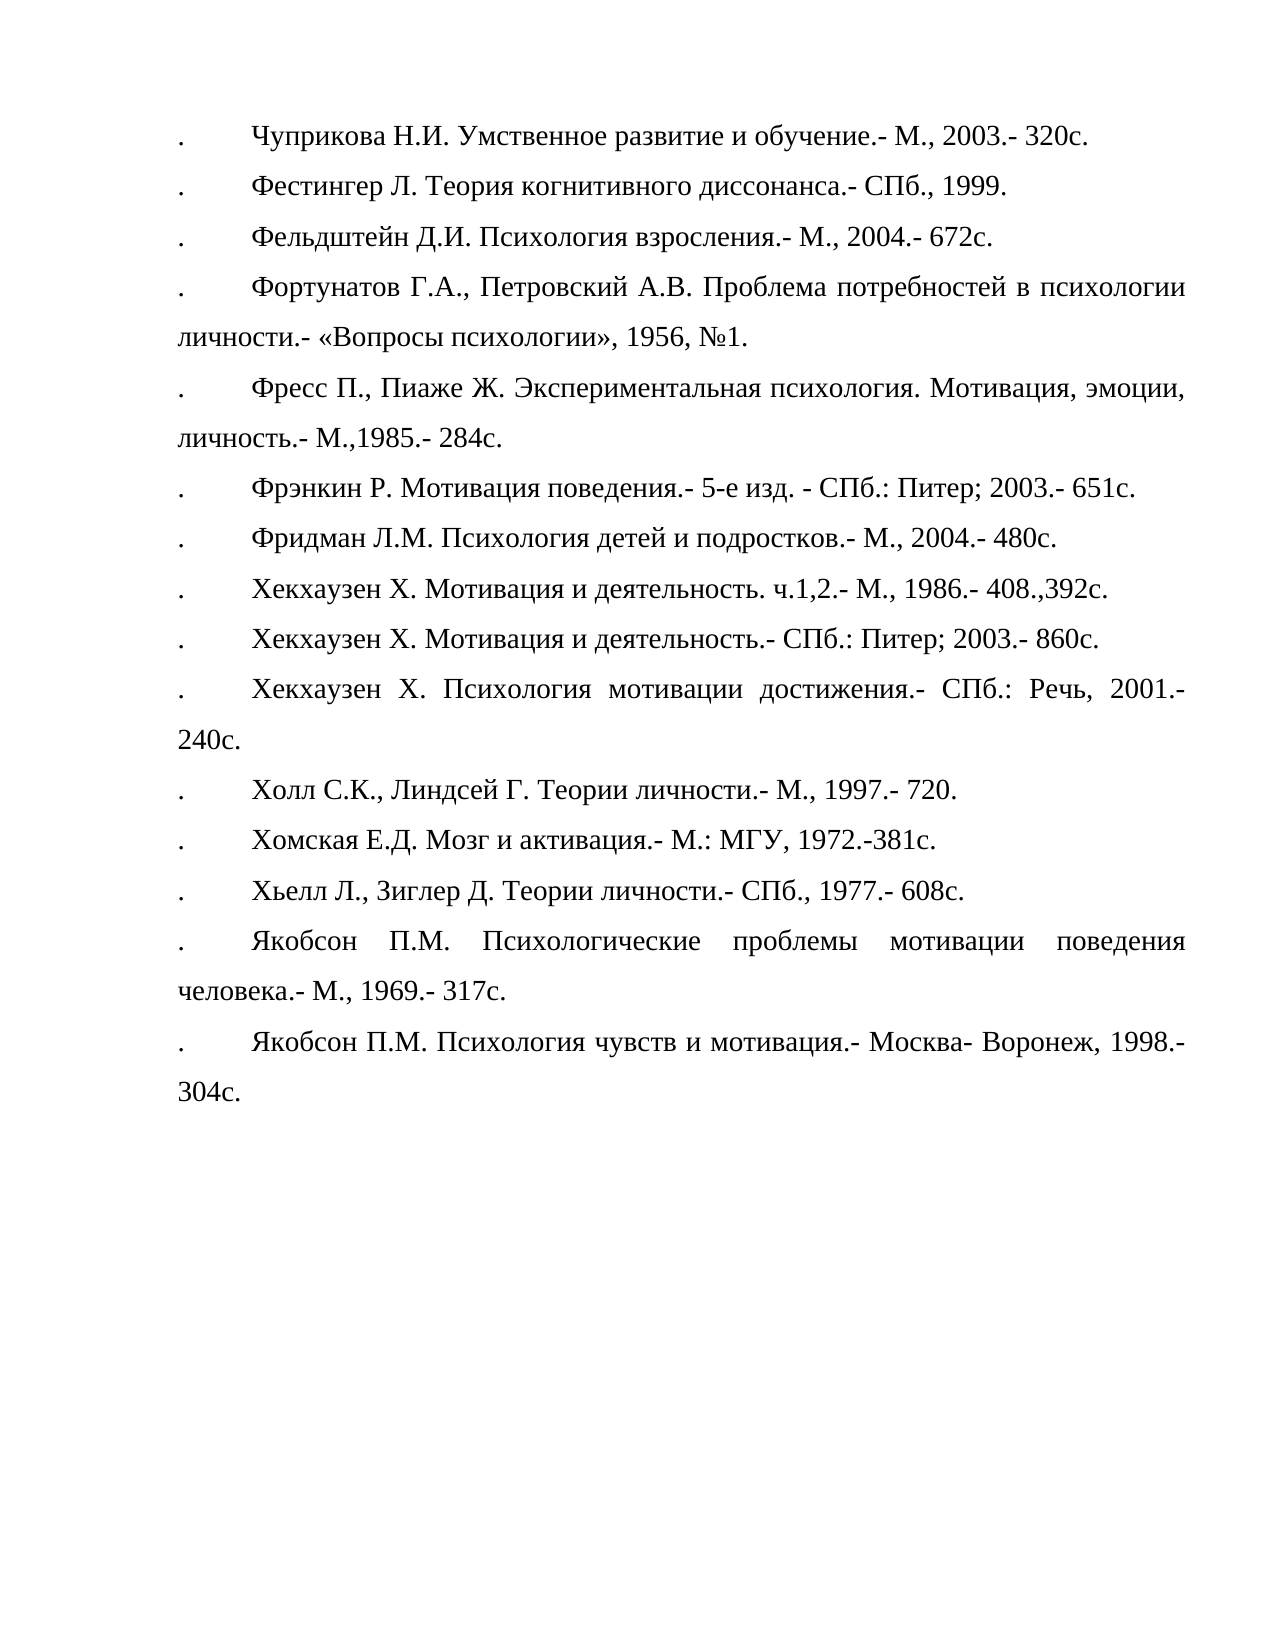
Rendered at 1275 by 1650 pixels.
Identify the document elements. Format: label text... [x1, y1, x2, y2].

text . Фестингер Л. Теория когнитивного диссонанса.- СПб., 1999. [177, 168, 1186, 202]
text . Фельдштейн Д.И. Психология взросления.- М., 2004.- 672с. [177, 219, 1186, 252]
text . Фрэнкин Р. Мотивация поведения.- 5-е изд. - СПб.: Питер; 2003.- 651с. [177, 470, 1186, 504]
text . Хекхаузен Х. Мотивация и деятельность. ч.1,2.- М., 1986.- 408.,392с. [177, 571, 1186, 604]
text . Якобсон П.М. Психологические проблемы мотивации поведения человека.- М., 1969.- 317с. [177, 923, 1186, 1007]
text . Чуприкова Н.И. Умственное развитие и обучение.- М., 2003.- 320с. [177, 118, 1186, 152]
text . Хомская Е.Д. Мозг и активация.- М.: МГУ, 1972.-381с. [177, 822, 1186, 856]
text . Фортунатов Г.А., Петровский А.В. Проблема потребностей в психологии личности.- «Вопросы психологии», 1956, №1. [177, 269, 1186, 353]
text . Хекхаузен Х. Психология мотивации достижения.- СПб.: Речь, 2001.- 240с. [177, 672, 1186, 755]
text . Холл С.К., Линдсей Г. Теории личности.- М., 1997.- 720. [177, 772, 1186, 806]
text . Хьелл Л., Зиглер Д. Теории личности.- СПб., 1977.- 608с. [177, 873, 1186, 906]
text . Якобсон П.М. Психология чувств и мотивация.- Москва- Воронеж, 1998.- 304с. [177, 1024, 1186, 1108]
text . Фресс П., Пиаже Ж. Экспериментальная психология. Мотивация, эмоции, личность.- М.,1985.- 284с. [177, 370, 1186, 453]
text . Хекхаузен Х. Мотивация и деятельность.- СПб.: Питер; 2003.- 860с. [177, 621, 1186, 655]
text . Фридман Л.М. Психология детей и подростков.- М., 2004.- 480с. [177, 521, 1186, 554]
